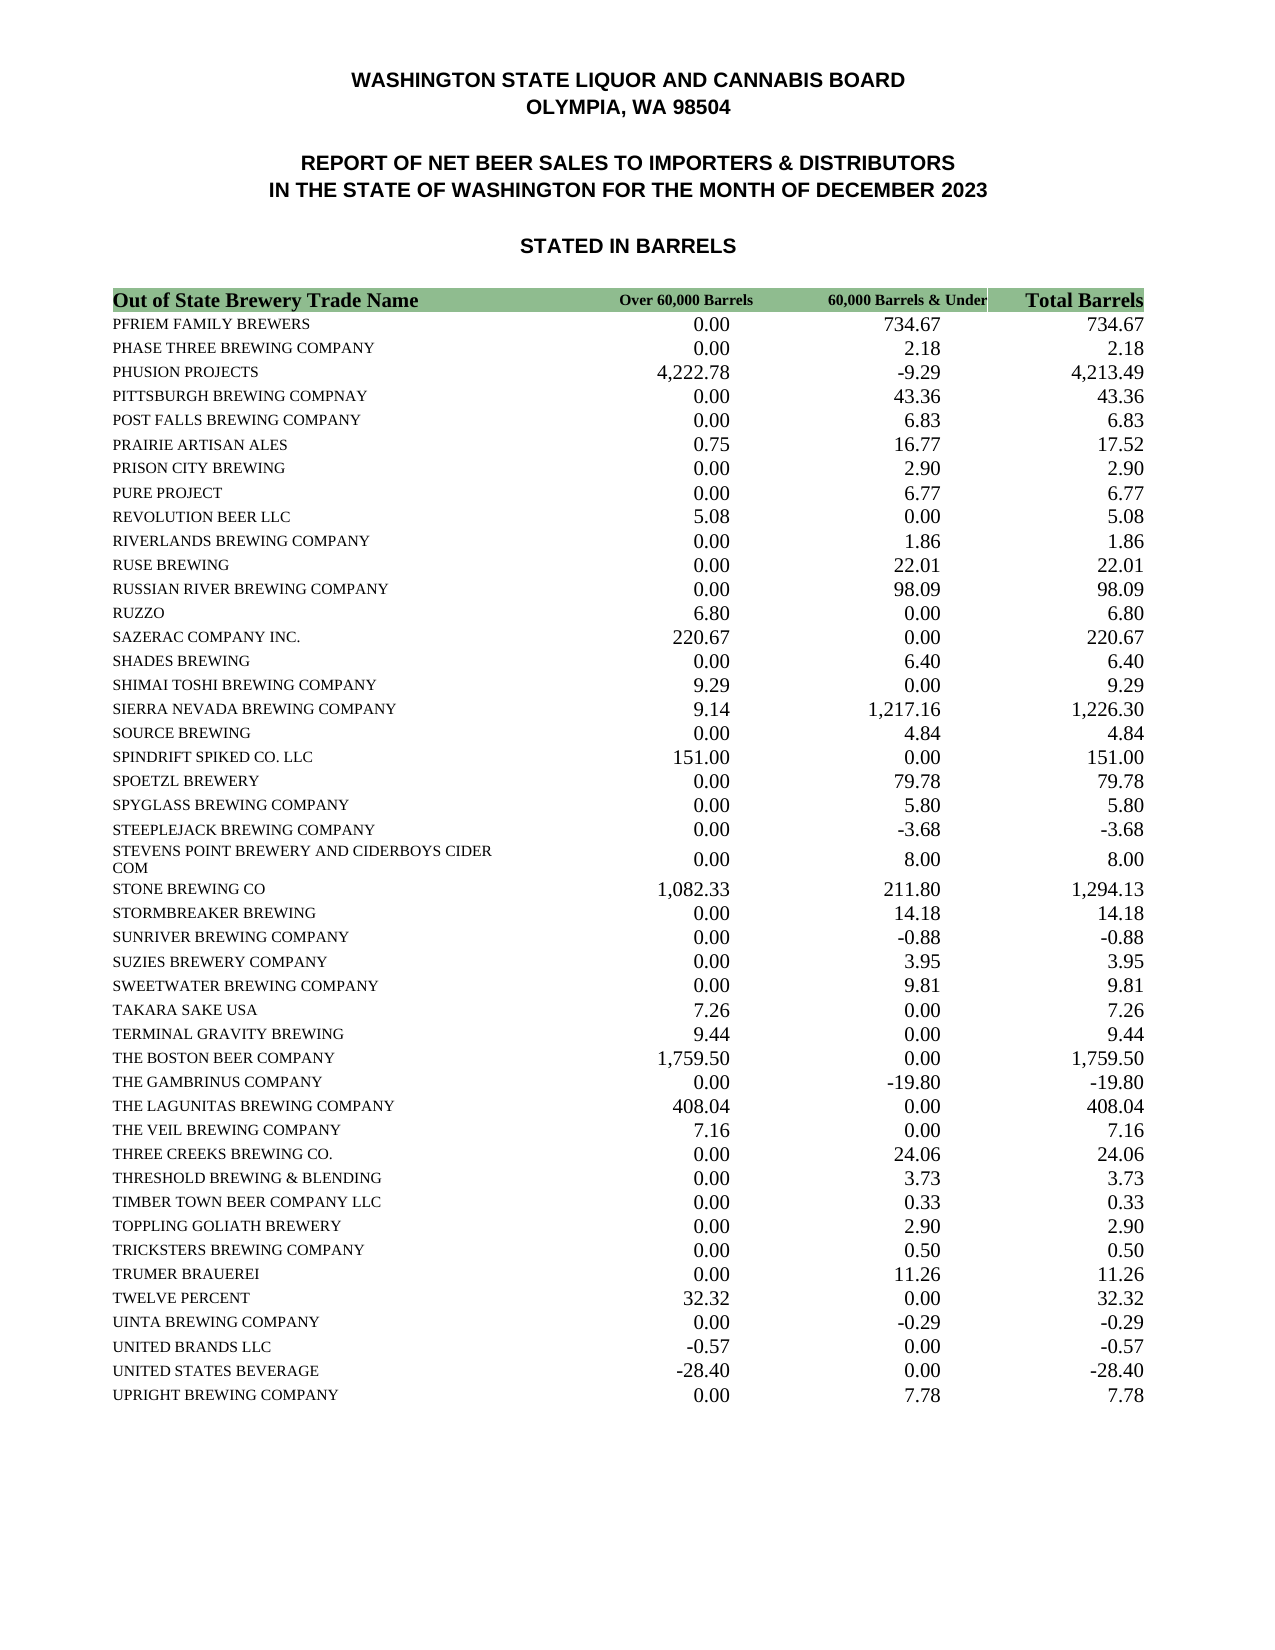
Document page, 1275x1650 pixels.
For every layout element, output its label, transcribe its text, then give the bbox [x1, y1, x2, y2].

table_header 4.84 [730, 721, 941, 745]
table_header 6.80 [941, 601, 1144, 625]
table_header 0.00 [519, 1238, 730, 1262]
table_header 0.00 [519, 721, 730, 745]
table_header STONE BREWING CO [113, 877, 519, 901]
table_header RUZZO [113, 601, 519, 625]
table_header 5.08 [941, 505, 1144, 528]
table_header 7.26 [519, 998, 730, 1022]
table_header 220.67 [519, 625, 730, 649]
table_header 0.00 [730, 601, 941, 625]
table_header THE VEIL BREWING COMPANY [113, 1118, 519, 1142]
table_header SPINDRIFT SPIKED CO. LLC [113, 745, 519, 769]
table_header 3.73 [941, 1166, 1144, 1190]
table_header 1,759.50 [941, 1046, 1144, 1070]
table_header 0.75 [519, 432, 730, 456]
table_header SHADES BREWING [113, 649, 519, 673]
table_header 5.80 [941, 793, 1144, 817]
table_header THE GAMBRINUS COMPANY [113, 1070, 519, 1094]
table_header PFRIEM FAMILY BREWERS [113, 312, 519, 336]
table_header THE LAGUNITAS BREWING COMPANY [113, 1094, 519, 1118]
table_header PURE PROJECT [113, 480, 519, 504]
table_header THE BOSTON BEER COMPANY [113, 1046, 519, 1070]
table_header 0.00 [519, 1262, 730, 1286]
table_header -0.88 [730, 925, 941, 949]
table_header Out of State Brewery Trade Name [113, 288, 519, 312]
table_header STEEPLEJACK BREWING COMPANY [113, 817, 519, 841]
table_header SPYGLASS BREWING COMPANY [113, 793, 519, 817]
table_header UPRIGHT BREWING COMPANY [113, 1383, 519, 1407]
table_header 0.33 [941, 1190, 1144, 1214]
table_header 1.86 [730, 529, 941, 553]
table_header 0.00 [730, 1334, 941, 1358]
table_header 4.84 [941, 721, 1144, 745]
table_header 0.00 [730, 1094, 941, 1118]
table_header 408.04 [519, 1094, 730, 1118]
table_header 0.00 [519, 336, 730, 360]
table_header PRISON CITY BREWING [113, 456, 519, 480]
table_header 5.80 [730, 793, 941, 817]
table_header -19.80 [941, 1070, 1144, 1094]
table_header 43.36 [730, 384, 941, 408]
table_header 2.18 [730, 336, 941, 360]
table_header UNITED BRANDS LLC [113, 1334, 519, 1358]
table_header 98.09 [730, 577, 941, 601]
table_header THRESHOLD BREWING & BLENDING [113, 1166, 519, 1190]
table_header SAZERAC COMPANY INC. [113, 625, 519, 649]
table_header 0.00 [519, 974, 730, 997]
table_header 17.52 [941, 432, 1144, 456]
table_header 0.00 [519, 841, 730, 877]
table_header 0.50 [941, 1238, 1144, 1262]
table_header 734.67 [730, 312, 941, 336]
table_header 0.00 [519, 1310, 730, 1334]
table_header 9.29 [519, 673, 730, 697]
table_header 0.00 [519, 1166, 730, 1190]
table_header -9.29 [730, 360, 941, 384]
table_header 0.00 [519, 1142, 730, 1166]
table_header Over 60,000 Barrels [519, 288, 753, 312]
table_header 0.00 [519, 1383, 730, 1407]
table_cell IN THE STATE OF WASHINGTON FOR THE MONTH OF DECEMBER 2023 [113, 176, 1144, 203]
table_header STORMBREAKER BREWING [113, 901, 519, 925]
table_header 0.33 [730, 1190, 941, 1214]
table_header -0.29 [730, 1310, 941, 1334]
table_header 0.00 [519, 408, 730, 432]
table_header 3.95 [730, 949, 941, 973]
table_header 6.77 [730, 480, 941, 504]
table_header 24.06 [730, 1142, 941, 1166]
table_header 79.78 [730, 769, 941, 793]
table_header 60,000 Barrels & Under [753, 288, 987, 312]
table_header UINTA BREWING COMPANY [113, 1310, 519, 1334]
table_header SIERRA NEVADA BREWING COMPANY [113, 697, 519, 721]
table_header REPORT OF NET BEER SALES TO IMPORTERS & DISTRIBUTORS [113, 149, 1144, 176]
table_header 7.16 [941, 1118, 1144, 1142]
table_header -0.57 [519, 1334, 730, 1358]
table_header 0.00 [519, 480, 730, 504]
table_header 6.40 [730, 649, 941, 673]
table_header 0.00 [730, 625, 941, 649]
table_header 151.00 [941, 745, 1144, 769]
table_header SPOETZL BREWERY [113, 769, 519, 793]
table_header RUSSIAN RIVER BREWING COMPANY [113, 577, 519, 601]
table_header 0.00 [519, 553, 730, 577]
table_header 43.36 [941, 384, 1144, 408]
table_header PHASE THREE BREWING COMPANY [113, 336, 519, 360]
table_header 9.44 [519, 1022, 730, 1046]
table_header 98.09 [941, 577, 1144, 601]
table_header 0.00 [730, 745, 941, 769]
table_header 3.73 [730, 1166, 941, 1190]
table_header 7.78 [941, 1383, 1144, 1407]
table_header PITTSBURGH BREWING COMPNAY [113, 384, 519, 408]
table_header TIMBER TOWN BEER COMPANY LLC [113, 1190, 519, 1214]
table_header 0.00 [519, 384, 730, 408]
table_header 0.00 [519, 1214, 730, 1238]
table_header 211.80 [730, 877, 941, 901]
table_header 14.18 [941, 901, 1144, 925]
table_header 7.78 [730, 1383, 941, 1407]
table_header 6.83 [730, 408, 941, 432]
table_header 9.44 [941, 1022, 1144, 1046]
table_header 0.00 [519, 817, 730, 841]
table_header 0.00 [519, 901, 730, 925]
table_header 7.26 [941, 998, 1144, 1022]
table_header 0.00 [519, 529, 730, 553]
table_header PRAIRIE ARTISAN ALES [113, 432, 519, 456]
table_header 0.00 [519, 793, 730, 817]
table_header 0.00 [519, 949, 730, 973]
table_header RUSE BREWING [113, 553, 519, 577]
table_header TWELVE PERCENT [113, 1286, 519, 1310]
table_header 1,226.30 [941, 697, 1144, 721]
table_header Total Barrels [988, 288, 1144, 312]
table_header 408.04 [941, 1094, 1144, 1118]
table_header 22.01 [941, 553, 1144, 577]
table_header PHUSION PROJECTS [113, 360, 519, 384]
table_header -19.80 [730, 1070, 941, 1094]
table_header 0.00 [730, 673, 941, 697]
table_header 1,217.16 [730, 697, 941, 721]
table_header 6.40 [941, 649, 1144, 673]
table_header 6.80 [519, 601, 730, 625]
table_header 22.01 [730, 553, 941, 577]
table_header 14.18 [730, 901, 941, 925]
table_header -0.57 [941, 1334, 1144, 1358]
table_header 0.50 [730, 1238, 941, 1262]
table_header -28.40 [519, 1359, 730, 1382]
table_header 11.26 [730, 1262, 941, 1286]
table_header 2.90 [730, 1214, 941, 1238]
table_header 0.00 [519, 456, 730, 480]
table_header 4,213.49 [941, 360, 1144, 384]
table_header SUNRIVER BREWING COMPANY [113, 925, 519, 949]
table_header SOURCE BREWING [113, 721, 519, 745]
table_header 1,759.50 [519, 1046, 730, 1070]
table_header -3.68 [730, 817, 941, 841]
table_header 0.00 [519, 577, 730, 601]
table_header 0.00 [519, 925, 730, 949]
table_header 9.29 [941, 673, 1144, 697]
table_header -0.88 [941, 925, 1144, 949]
table_header 8.00 [730, 841, 941, 877]
table_header 1,294.13 [941, 877, 1144, 901]
table_header TOPPLING GOLIATH BREWERY [113, 1214, 519, 1238]
table_header 5.08 [519, 505, 730, 528]
table_header UNITED STATES BEVERAGE [113, 1359, 519, 1382]
table_header 9.14 [519, 697, 730, 721]
table_header RIVERLANDS BREWING COMPANY [113, 529, 519, 553]
table_header SWEETWATER BREWING COMPANY [113, 974, 519, 997]
table_header -0.29 [941, 1310, 1144, 1334]
table_header 6.83 [941, 408, 1144, 432]
table_header 0.00 [730, 1286, 941, 1310]
table_header 0.00 [519, 1070, 730, 1094]
table_header 2.18 [941, 336, 1144, 360]
table_header 0.00 [730, 1359, 941, 1382]
table_header 0.00 [730, 1022, 941, 1046]
table_header 2.90 [941, 1214, 1144, 1238]
table_header SHIMAI TOSHI BREWING COMPANY [113, 673, 519, 697]
table_header TERMINAL GRAVITY BREWING [113, 1022, 519, 1046]
table_header 0.00 [730, 998, 941, 1022]
table_header 6.77 [941, 480, 1144, 504]
table_header STATED IN BARRELS [113, 232, 1144, 259]
table_header 0.00 [519, 649, 730, 673]
table_header 2.90 [941, 456, 1144, 480]
table_header 220.67 [941, 625, 1144, 649]
table_header POST FALLS BREWING COMPANY [113, 408, 519, 432]
table_header 0.00 [519, 769, 730, 793]
table_header 734.67 [941, 312, 1144, 336]
table_header 32.32 [941, 1286, 1144, 1310]
table_header 1.86 [941, 529, 1144, 553]
table_header SUZIES BREWERY COMPANY [113, 949, 519, 973]
table_header 2.90 [730, 456, 941, 480]
table_header 9.81 [941, 974, 1144, 997]
table_header STEVENS POINT BREWERY AND CIDERBOYS CIDER COM [113, 841, 519, 877]
table_header 0.00 [730, 1046, 941, 1070]
table_header 0.00 [730, 505, 941, 528]
table_header 1,082.33 [519, 877, 730, 901]
table_header 32.32 [519, 1286, 730, 1310]
table_header 4,222.78 [519, 360, 730, 384]
table_cell OLYMPIA, WA 98504 [113, 93, 1144, 120]
table_header 79.78 [941, 769, 1144, 793]
table_header 0.00 [519, 312, 730, 336]
table_header 151.00 [519, 745, 730, 769]
table_header WASHINGTON STATE LIQUOR AND CANNABIS BOARD [113, 38, 1144, 93]
table_header REVOLUTION BEER LLC [113, 505, 519, 528]
table_header -3.68 [941, 817, 1144, 841]
table_header TAKARA SAKE USA [113, 998, 519, 1022]
table_header 0.00 [519, 1190, 730, 1214]
table_header 7.16 [519, 1118, 730, 1142]
table_header TRICKSTERS BREWING COMPANY [113, 1238, 519, 1262]
table_header 3.95 [941, 949, 1144, 973]
table_header 0.00 [730, 1118, 941, 1142]
table_header 16.77 [730, 432, 941, 456]
table_header 9.81 [730, 974, 941, 997]
table_header 24.06 [941, 1142, 1144, 1166]
table_header THREE CREEKS BREWING CO. [113, 1142, 519, 1166]
table_header 11.26 [941, 1262, 1144, 1286]
table_header TRUMER BRAUEREI [113, 1262, 519, 1286]
table_header 8.00 [941, 841, 1144, 877]
table_header -28.40 [941, 1359, 1144, 1382]
